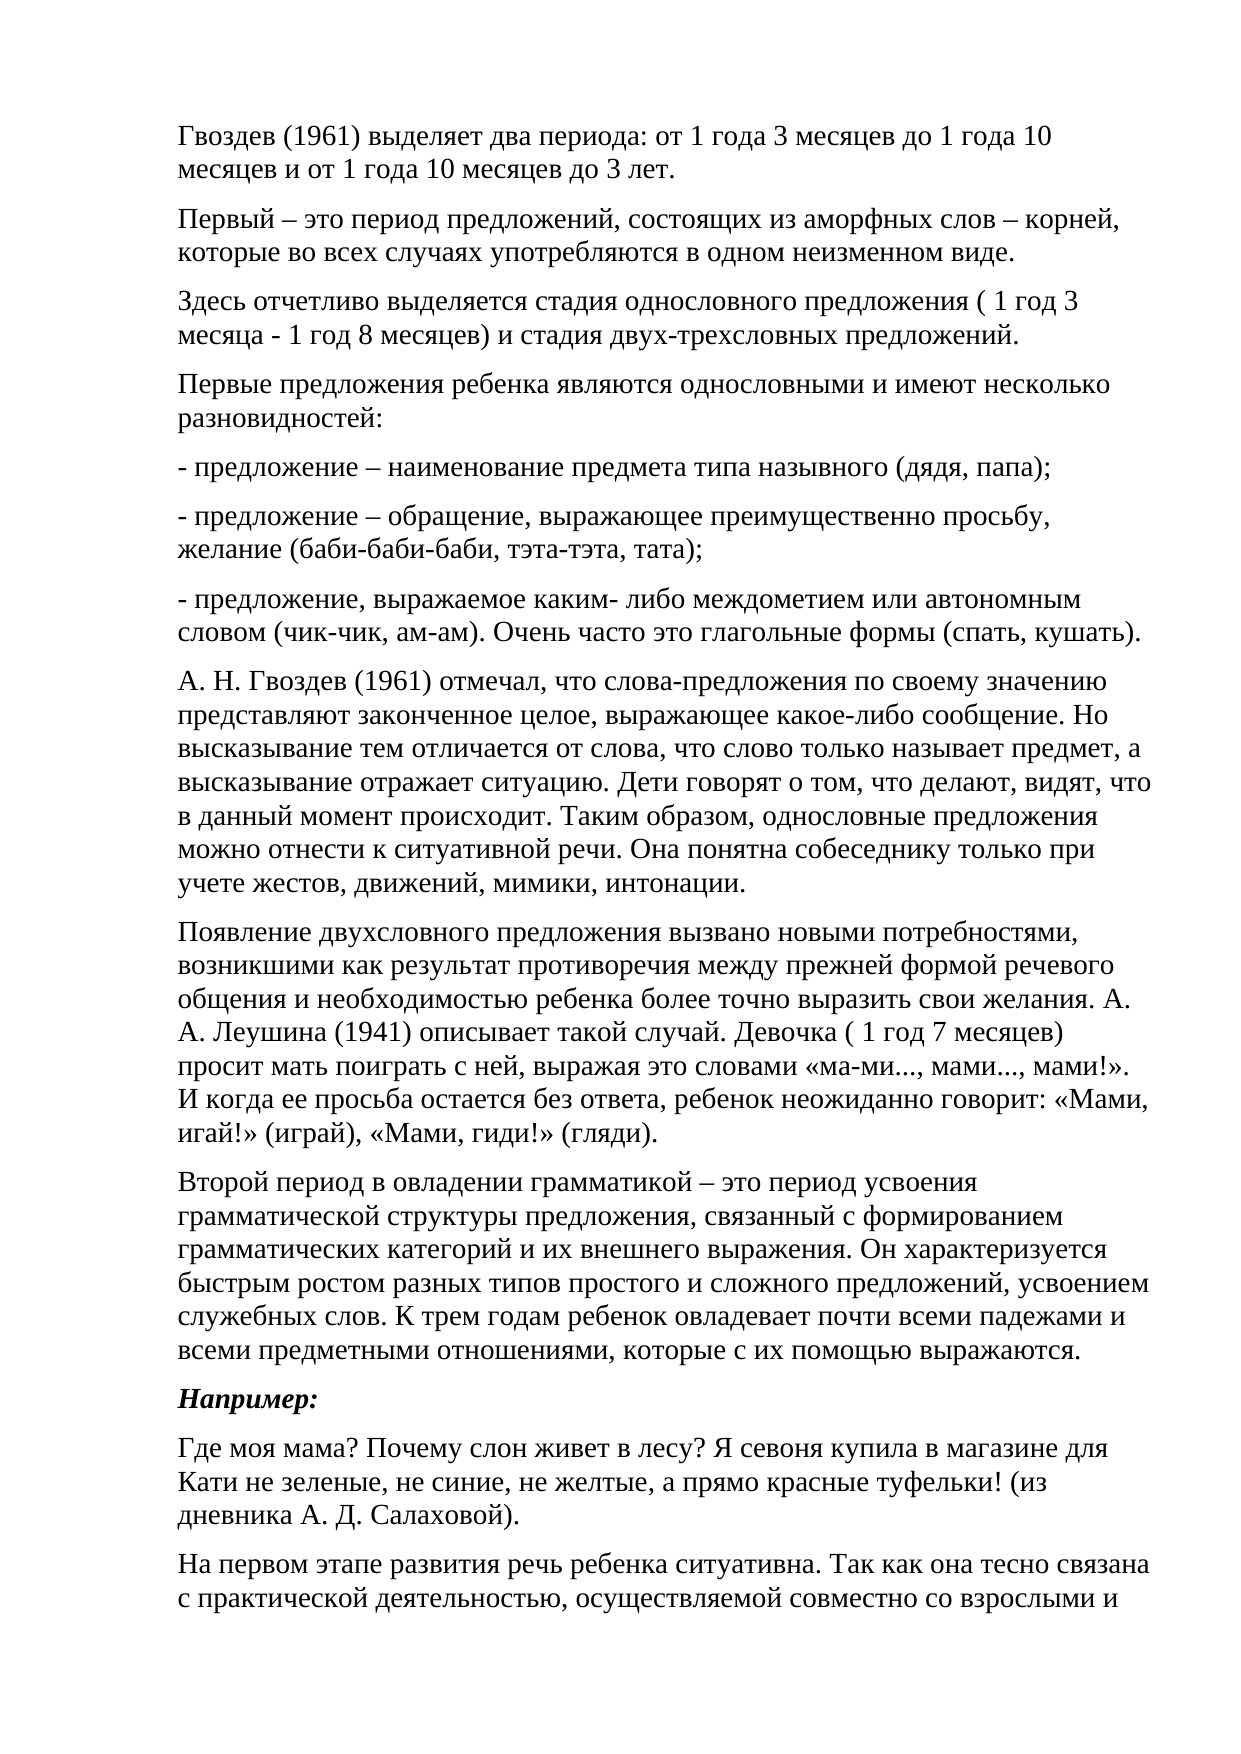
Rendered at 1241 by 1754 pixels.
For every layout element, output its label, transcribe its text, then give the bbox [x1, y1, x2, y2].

text - предложение, выражаемое каким- либо междометием или автономным словом (чик-чик, ам-ам). Очень часто это глагольные формы (спать, кушать). [177, 581, 1152, 648]
text Первые предложения ребенка являются однословными и имеют несколько разновидностей: [177, 366, 1152, 433]
text Второй период в овладении грамматикой – это период усвоения грамматической структуры предложения, связанный с формированием грамматических категорий и их внешнего выражения. Он характеризуется быстрым ростом разных типов простого и сложного предложений, усвоением служебных слов. К трем годам ребенок овладевает почти всеми падежами и всеми предметными отношениями, которые с их помощью выражаются. [177, 1164, 1152, 1366]
text А. Н. Гвоздев (1961) отмечал, что слова-предложения по своему значению представляют законченное целое, выражающее какое-либо сообщение. Но высказывание тем отличается от слова, что слово только называет предмет, а высказывание отражает ситуацию. Дети говорят о том, что делают, видят, что в данный момент происходит. Таким образом, однословные предложения можно отнести к ситуативной речи. Она понятна собеседнику только при учете жестов, движений, мимики, интонации. [177, 663, 1152, 898]
text Появление двухсловного предложения вызвано новыми потребностями, возникшими как результат противоречия между прежней формой речевого общения и необходимостью ребенка более точно выразить свои желания. А. А. Леушина (1941) описывает такой случай. Девочка ( 1 год 7 месяцев) просит мать поиграть с ней, выражая это словами «ма-ми..., мами..., мами!». И когда ее просьба остается без ответа, ребенок неожиданно говорит: «Мами, игай!» (играй), «Мами, гиди!» (гляди). [177, 914, 1152, 1149]
text - предложение – обращение, выражающее преимущественно просьбу, желание (баби-баби-баби, тэта-тэта, тата); [177, 498, 1152, 565]
text Здесь отчетливо выделяется стадия однословного предложения ( 1 год 3 месяца - 1 год 8 месяцев) и стадия двух-трехсловных предложений. [177, 283, 1152, 351]
text Например: [177, 1381, 1152, 1415]
text Где моя мама? Почему слон живет в лесу? Я севоня купила в магазине для Кати не зеленые, не синие, не желтые, а прямо красные туфельки! (из дневника А. Д. Салаховой). [177, 1430, 1152, 1531]
text - предложение – наименование предмета типа назывного (дядя, папа); [177, 449, 1152, 482]
text Первый – это период предложений, состоящих из аморфных слов – корней, которые во всех случаях употребляются в одном неизменном виде. [177, 201, 1152, 268]
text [177, 118, 1152, 185]
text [177, 1547, 1152, 1614]
